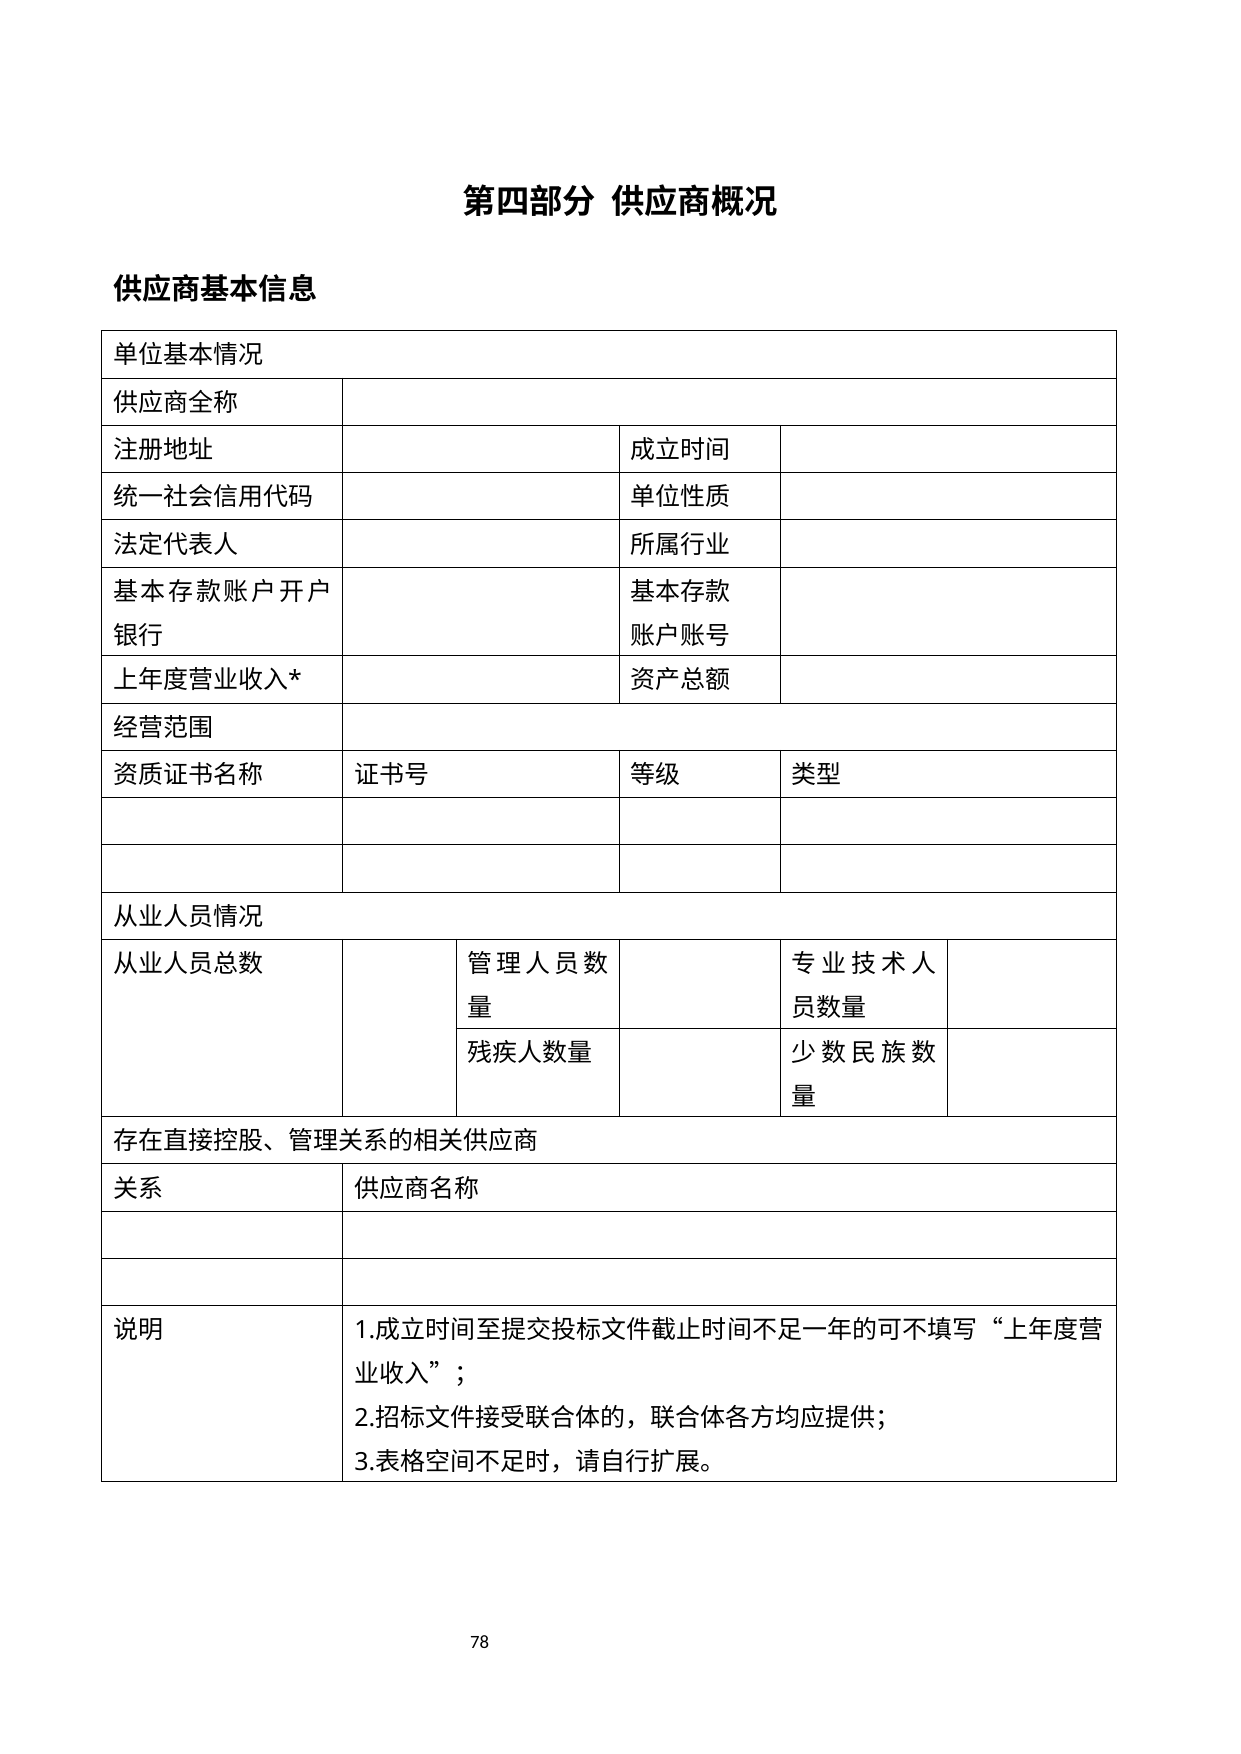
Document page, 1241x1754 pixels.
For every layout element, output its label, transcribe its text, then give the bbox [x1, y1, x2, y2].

table_cell 资产总额 [620, 656, 780, 702]
table_cell [781, 473, 1116, 519]
table_header 单位基本情况 [102, 331, 1116, 377]
table_cell 说明 [102, 1306, 342, 1481]
table_cell [948, 940, 1116, 1027]
table_cell 上年度营业收入* [102, 656, 342, 702]
table_cell 注册地址 [102, 426, 342, 472]
table_cell 供应商名称 [343, 1164, 1116, 1211]
table_cell [781, 845, 1116, 892]
table_cell 少数民族数量 [781, 1029, 947, 1116]
table_cell 法定代表人 [102, 520, 342, 567]
table_cell [948, 1029, 1116, 1116]
table_cell 供应商全称 [102, 379, 342, 425]
table_cell [102, 1259, 342, 1305]
table_cell [781, 568, 1116, 655]
table_cell 所属行业 [620, 520, 780, 567]
table_cell [781, 520, 1116, 567]
table_cell 统一社会信用代码 [102, 473, 342, 519]
table_cell [343, 568, 619, 655]
table_cell [343, 940, 456, 1116]
table_cell [620, 845, 780, 892]
table_cell [343, 1259, 1116, 1305]
table_cell 资质证书名称 [102, 751, 342, 797]
table_cell [781, 656, 1116, 702]
table_cell [343, 1212, 1116, 1258]
table_cell [102, 1212, 342, 1258]
table_cell 关系 [102, 1164, 342, 1211]
table_cell [343, 798, 619, 844]
table_cell 专业技术人员数量 [781, 940, 947, 1027]
table_cell 1.成立时间至提交投标文件截止时间不足一年的可不填写“上年度营业收入”； 2.招标文件接受联合体的，联合体各方均应提供； 3.表格空间不足时，请自行扩展。 [343, 1306, 1116, 1481]
table_cell [343, 845, 619, 892]
table_cell 从业人员情况 [102, 893, 1116, 939]
table_cell 基本存款账户开户银行 [102, 568, 342, 655]
table_cell [343, 520, 619, 567]
table_cell [343, 426, 619, 472]
table_cell 成立时间 [620, 426, 780, 472]
table_cell [343, 656, 619, 702]
table_cell 存在直接控股、管理关系的相关供应商 [102, 1117, 1116, 1163]
table_cell [343, 704, 1116, 750]
table_cell 等级 [620, 751, 780, 797]
table_cell 管理人员数量 [457, 940, 619, 1027]
table_cell 从业人员总数 [102, 940, 342, 1116]
table_cell [781, 798, 1116, 844]
table_cell 单位性质 [620, 473, 780, 519]
table_cell 证书号 [343, 751, 619, 797]
table_cell 残疾人数量 [457, 1029, 619, 1116]
table_cell [620, 1029, 780, 1116]
table_cell [620, 798, 780, 844]
table_cell 经营范围 [102, 704, 342, 750]
table_cell [343, 473, 619, 519]
table_cell [620, 940, 780, 1027]
table_cell [102, 798, 342, 844]
table_cell [781, 426, 1116, 472]
text 第四部分 供应商概况 [113, 155, 1127, 243]
table_cell 类型 [781, 751, 1116, 797]
table_cell 基本存款 账户账号 [620, 568, 780, 655]
table_cell [102, 845, 342, 892]
table_cell [343, 379, 1116, 425]
text 供应商基本信息 [113, 264, 1127, 308]
